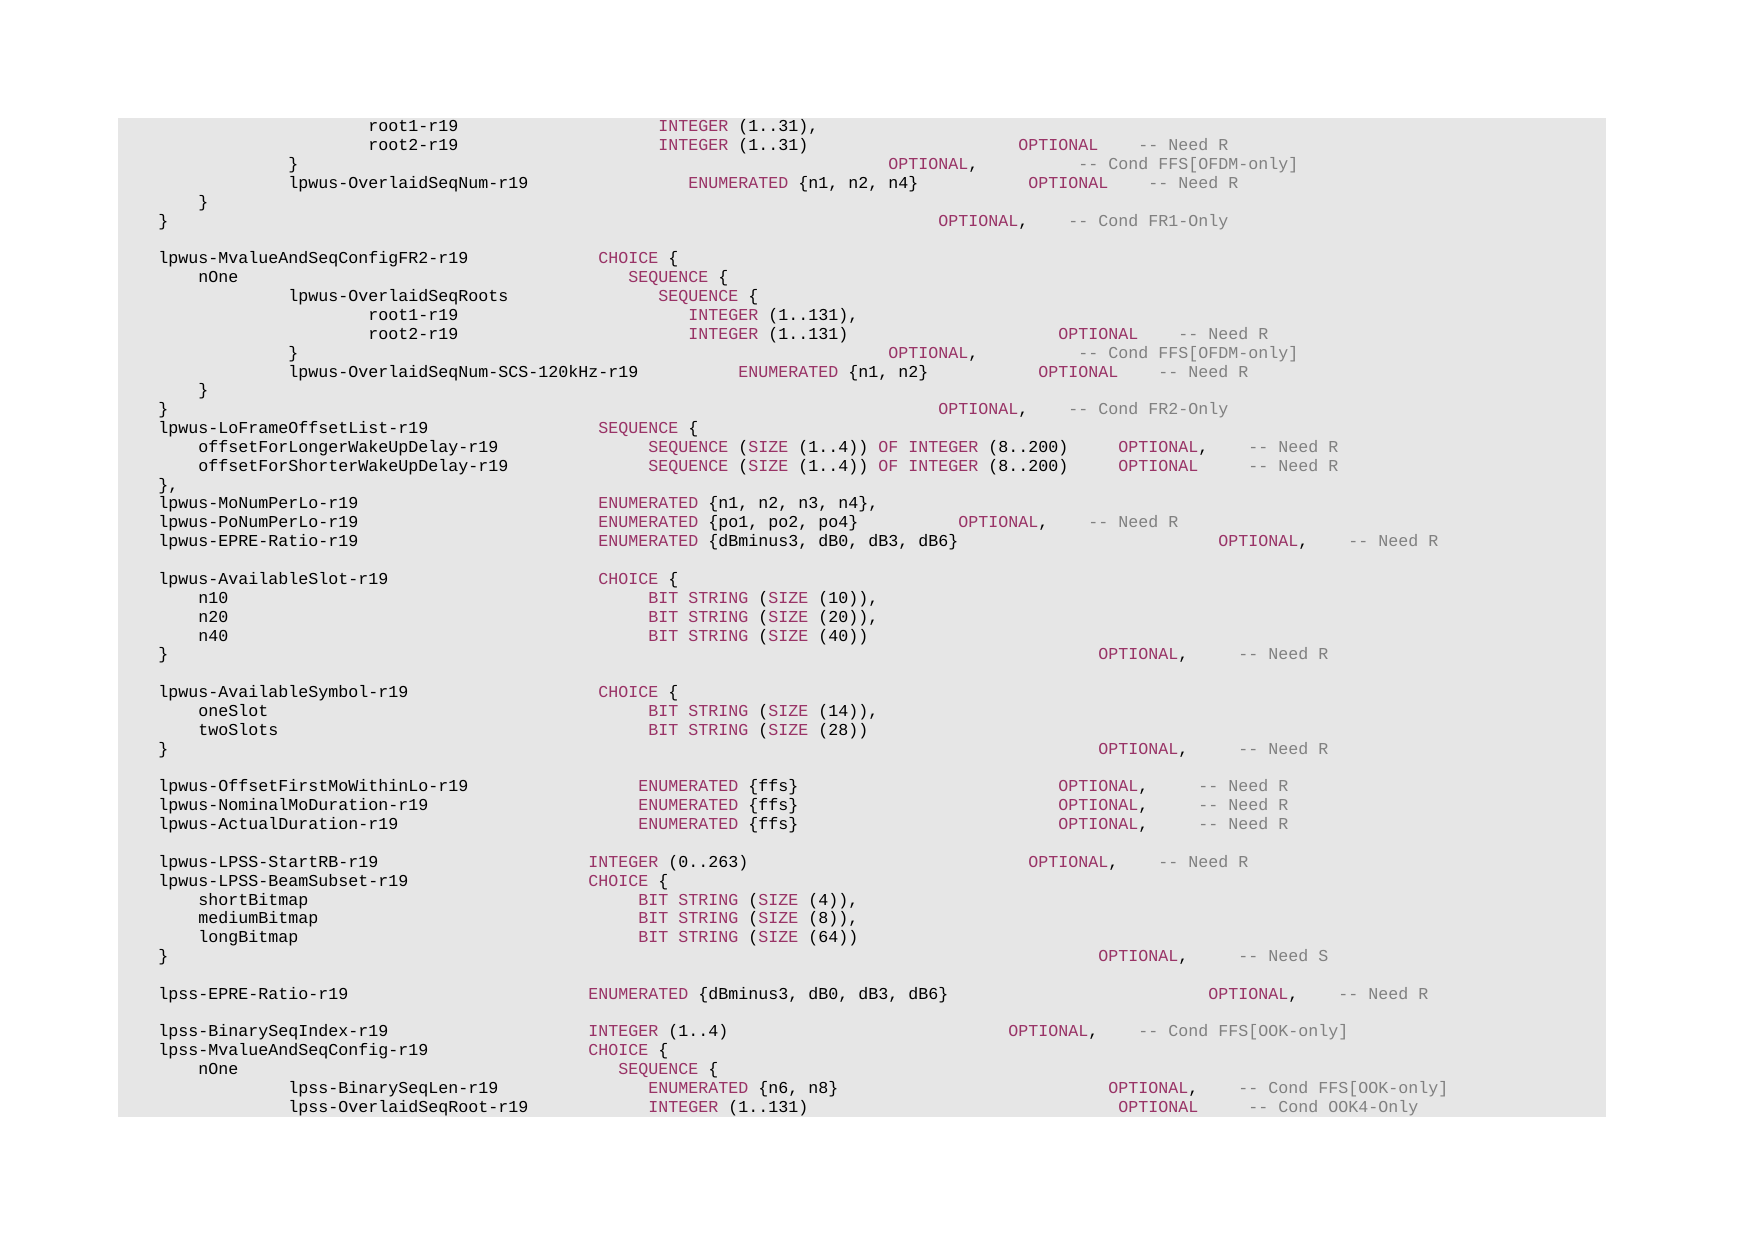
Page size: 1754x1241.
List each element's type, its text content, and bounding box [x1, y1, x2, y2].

text lpwus-OverlaidSeqRoots SEQUENCE { [118, 288, 1606, 307]
text lpwus-OverlaidSeqNum-r19 ENUMERATED {n1, n2, n4} OPTIONAL -- Need R [118, 174, 1606, 193]
text root2-r19 INTEGER (1..131) OPTIONAL -- Need R [118, 325, 1606, 344]
text lpwus-OffsetFirstMoWithinLo-r19 ENUMERATED {ffs} OPTIONAL, -- Need R [118, 778, 1606, 797]
text lpss-EPRE-Ratio-r19 ENUMERATED {dBminus3, dB0, dB3, dB6} OPTIONAL, -- Need R [118, 985, 1606, 1004]
text lpwus-MoNumPerLo-r19 ENUMERATED {n1, n2, n3, n4}, [118, 495, 1606, 514]
text offsetForShorterWakeUpDelay-r19 SEQUENCE (SIZE (1..4)) OF INTEGER (8..200) OPTIONAL -- Need R [118, 457, 1606, 476]
text lpwus-ActualDuration-r19 ENUMERATED {ffs} OPTIONAL, -- Need R [118, 816, 1606, 834]
text } OPTIONAL, -- Cond FFS[OFDM-only] [118, 156, 1606, 174]
text shortBitmap BIT STRING (SIZE (4)), [118, 891, 1606, 910]
text longBitmap BIT STRING (SIZE (64)) [118, 929, 1606, 948]
text } OPTIONAL, -- Cond FR1-Only [118, 212, 1606, 231]
text offsetForLongerWakeUpDelay-r19 SEQUENCE (SIZE (1..4)) OF INTEGER (8..200) OPTIONAL, -- Need R [118, 438, 1606, 457]
text root2-r19 INTEGER (1..31) OPTIONAL -- Need R [118, 137, 1606, 156]
text n20 BIT STRING (SIZE (20)), [118, 608, 1606, 627]
text root1-r19 INTEGER (1..131), [118, 307, 1606, 325]
text lpwus-LPSS-BeamSubset-r19 CHOICE { [118, 872, 1606, 891]
text mediumBitmap BIT STRING (SIZE (8)), [118, 910, 1606, 929]
text } OPTIONAL, -- Need R [118, 740, 1606, 759]
text } OPTIONAL, -- Need R [118, 646, 1606, 665]
text } [118, 193, 1606, 212]
text lpwus-LoFrameOffsetList-r19 SEQUENCE { [118, 420, 1606, 438]
text } [118, 382, 1606, 401]
text twoSlots BIT STRING (SIZE (28)) [118, 721, 1606, 740]
text nOne SEQUENCE { [118, 269, 1606, 288]
text n40 BIT STRING (SIZE (40)) [118, 627, 1606, 646]
text oneSlot BIT STRING (SIZE (14)), [118, 702, 1606, 721]
text lpwus-MvalueAndSeqConfigFR2-r19 CHOICE { [118, 250, 1606, 269]
text lpss-BinarySeqIndex-r19 INTEGER (1..4) OPTIONAL, -- Cond FFS[OOK-only] [118, 1023, 1606, 1042]
text }, [118, 476, 1606, 495]
text lpwus-AvailableSlot-r19 CHOICE { [118, 571, 1606, 589]
text lpwus-LPSS-StartRB-r19 INTEGER (0..263) OPTIONAL, -- Need R [118, 853, 1606, 872]
text lpwus-PoNumPerLo-r19 ENUMERATED {po1, po2, po4} OPTIONAL, -- Need R [118, 514, 1606, 533]
text nOne SEQUENCE { [118, 1061, 1606, 1079]
text } OPTIONAL, -- Need S [118, 948, 1606, 966]
text } OPTIONAL, -- Cond FR2-Only [118, 401, 1606, 420]
text lpwus-EPRE-Ratio-r19 ENUMERATED {dBminus3, dB0, dB3, dB6} OPTIONAL, -- Need R [118, 533, 1606, 552]
text } OPTIONAL, -- Cond FFS[OFDM-only] [118, 344, 1606, 363]
text lpss-BinarySeqLen-r19 ENUMERATED {n6, n8} OPTIONAL, -- Cond FFS[OOK-only] [118, 1079, 1606, 1098]
text lpss-MvalueAndSeqConfig-r19 CHOICE { [118, 1042, 1606, 1061]
text n10 BIT STRING (SIZE (10)), [118, 589, 1606, 608]
text lpwus-AvailableSymbol-r19 CHOICE { [118, 684, 1606, 702]
text lpwus-NominalMoDuration-r19 ENUMERATED {ffs} OPTIONAL, -- Need R [118, 797, 1606, 816]
text lpwus-OverlaidSeqNum-SCS-120kHz-r19 ENUMERATED {n1, n2} OPTIONAL -- Need R [118, 363, 1606, 382]
text root1-r19 INTEGER (1..31), [118, 118, 1606, 137]
text lpss-OverlaidSeqRoot-r19 INTEGER (1..131) OPTIONAL -- Cond OOK4-Only [118, 1098, 1606, 1117]
